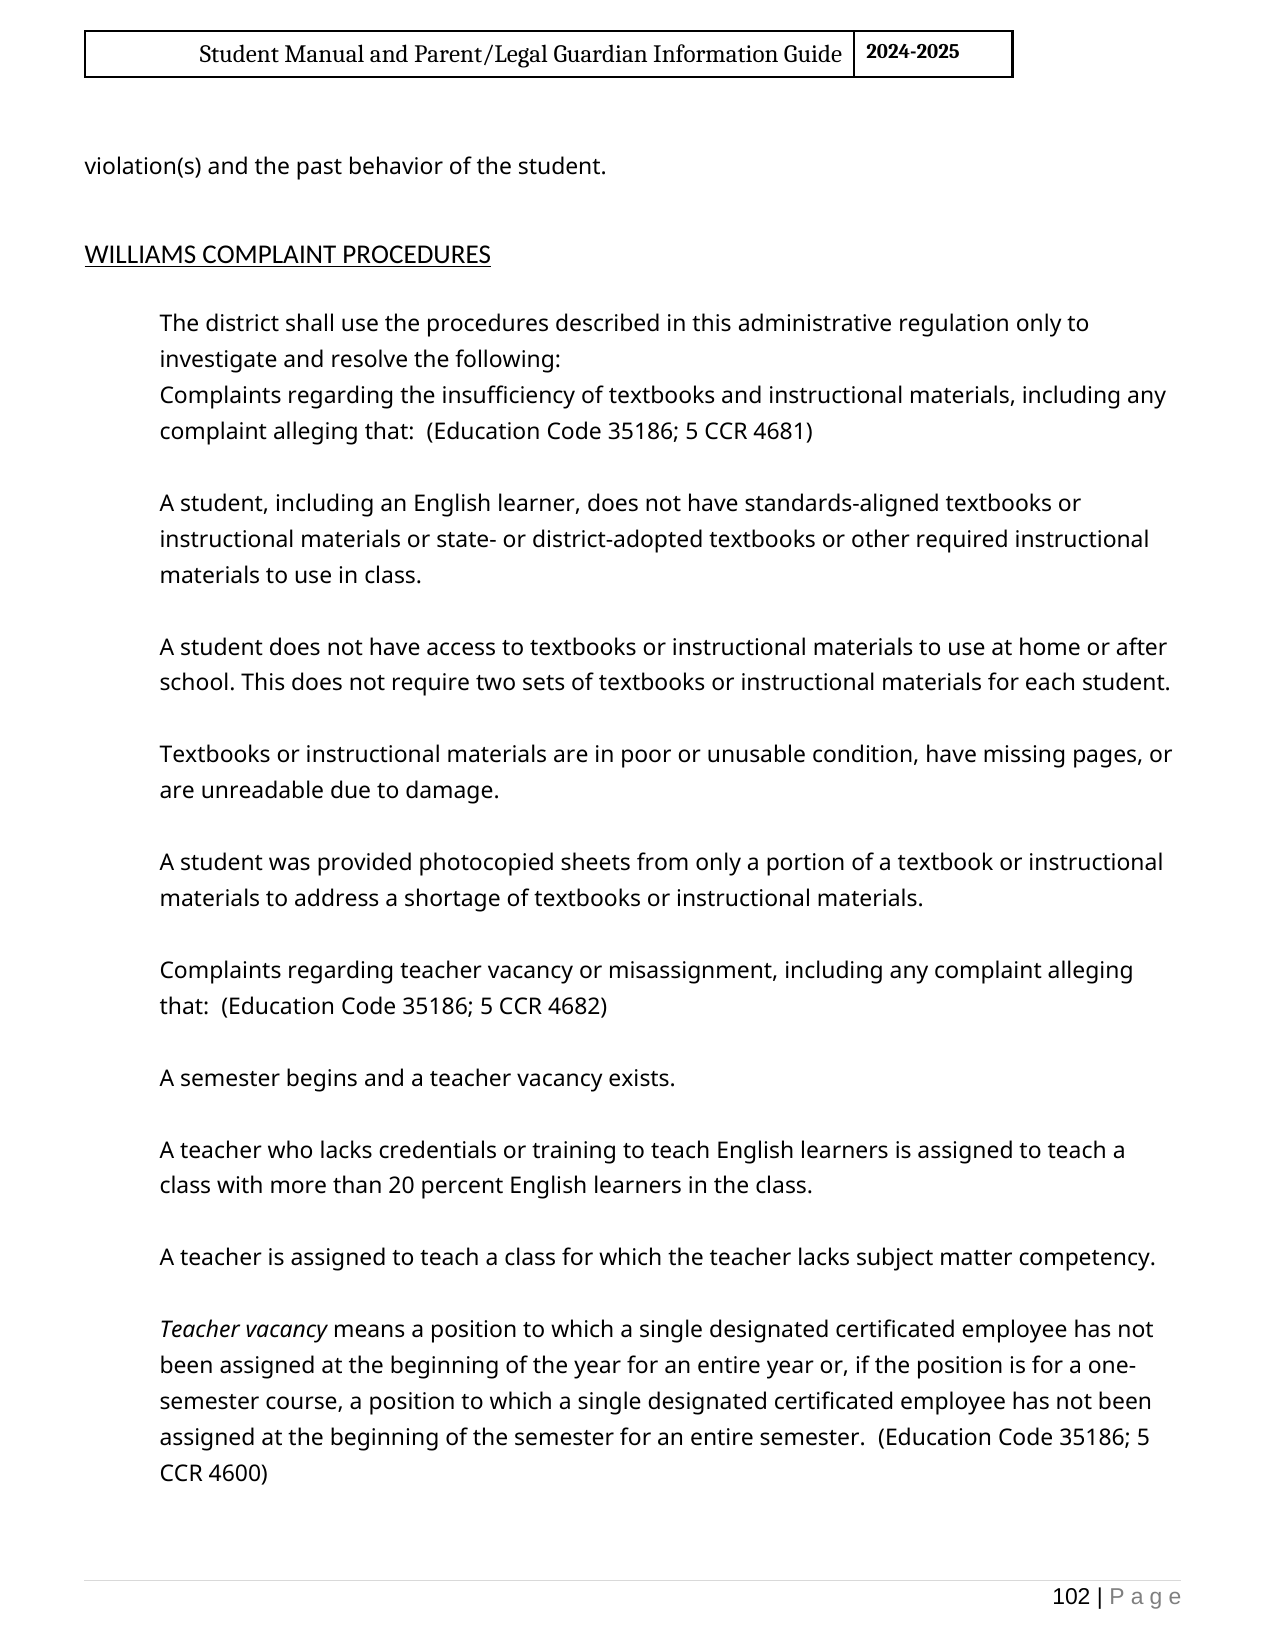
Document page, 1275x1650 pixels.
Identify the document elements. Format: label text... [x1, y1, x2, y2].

list A student, including an English learner, does not have standards-aligned textbooks or instructional materials or state- or district-adopted textbooks or other required instructional materials to use in class. [159, 487, 1181, 626]
list The district shall use the procedures described in this administrative regulation only to investigate and resolve the following: [159, 307, 1181, 374]
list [159, 1241, 1181, 1488]
list Complaints regarding teacher vacancy or misassignment, including any complaint alleging that: (Education Code 35186; 5 CCR 4682) [159, 954, 1181, 1057]
list A teacher who lacks credentials or training to teach English learners is assigned to teach a class with more than 20 percent English learners in the class. [159, 1133, 1181, 1237]
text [84, 150, 1181, 181]
subtitle WILLIAMS COMPLAINT PROCEDURES [84, 237, 1181, 271]
list Complaints regarding the insufficiency of textbooks and instructional materials, including any complaint alleging that: (Education Code 35186; 5 CCR 4681) [159, 379, 1181, 482]
list A student was provided photocopied sheets from only a portion of a textbook or instructional materials to address a shortage of textbooks or instructional materials. [159, 846, 1181, 949]
list A semester begins and a teacher vacancy exists. [159, 1062, 1181, 1129]
list A student does not have access to textbooks or instructional materials to use at home or after school. This does not require two sets of textbooks or instructional materials for each student. [159, 630, 1181, 733]
list Textbooks or instructional materials are in poor or unusable condition, have missing pages, or are unreadable due to damage. [159, 738, 1181, 841]
